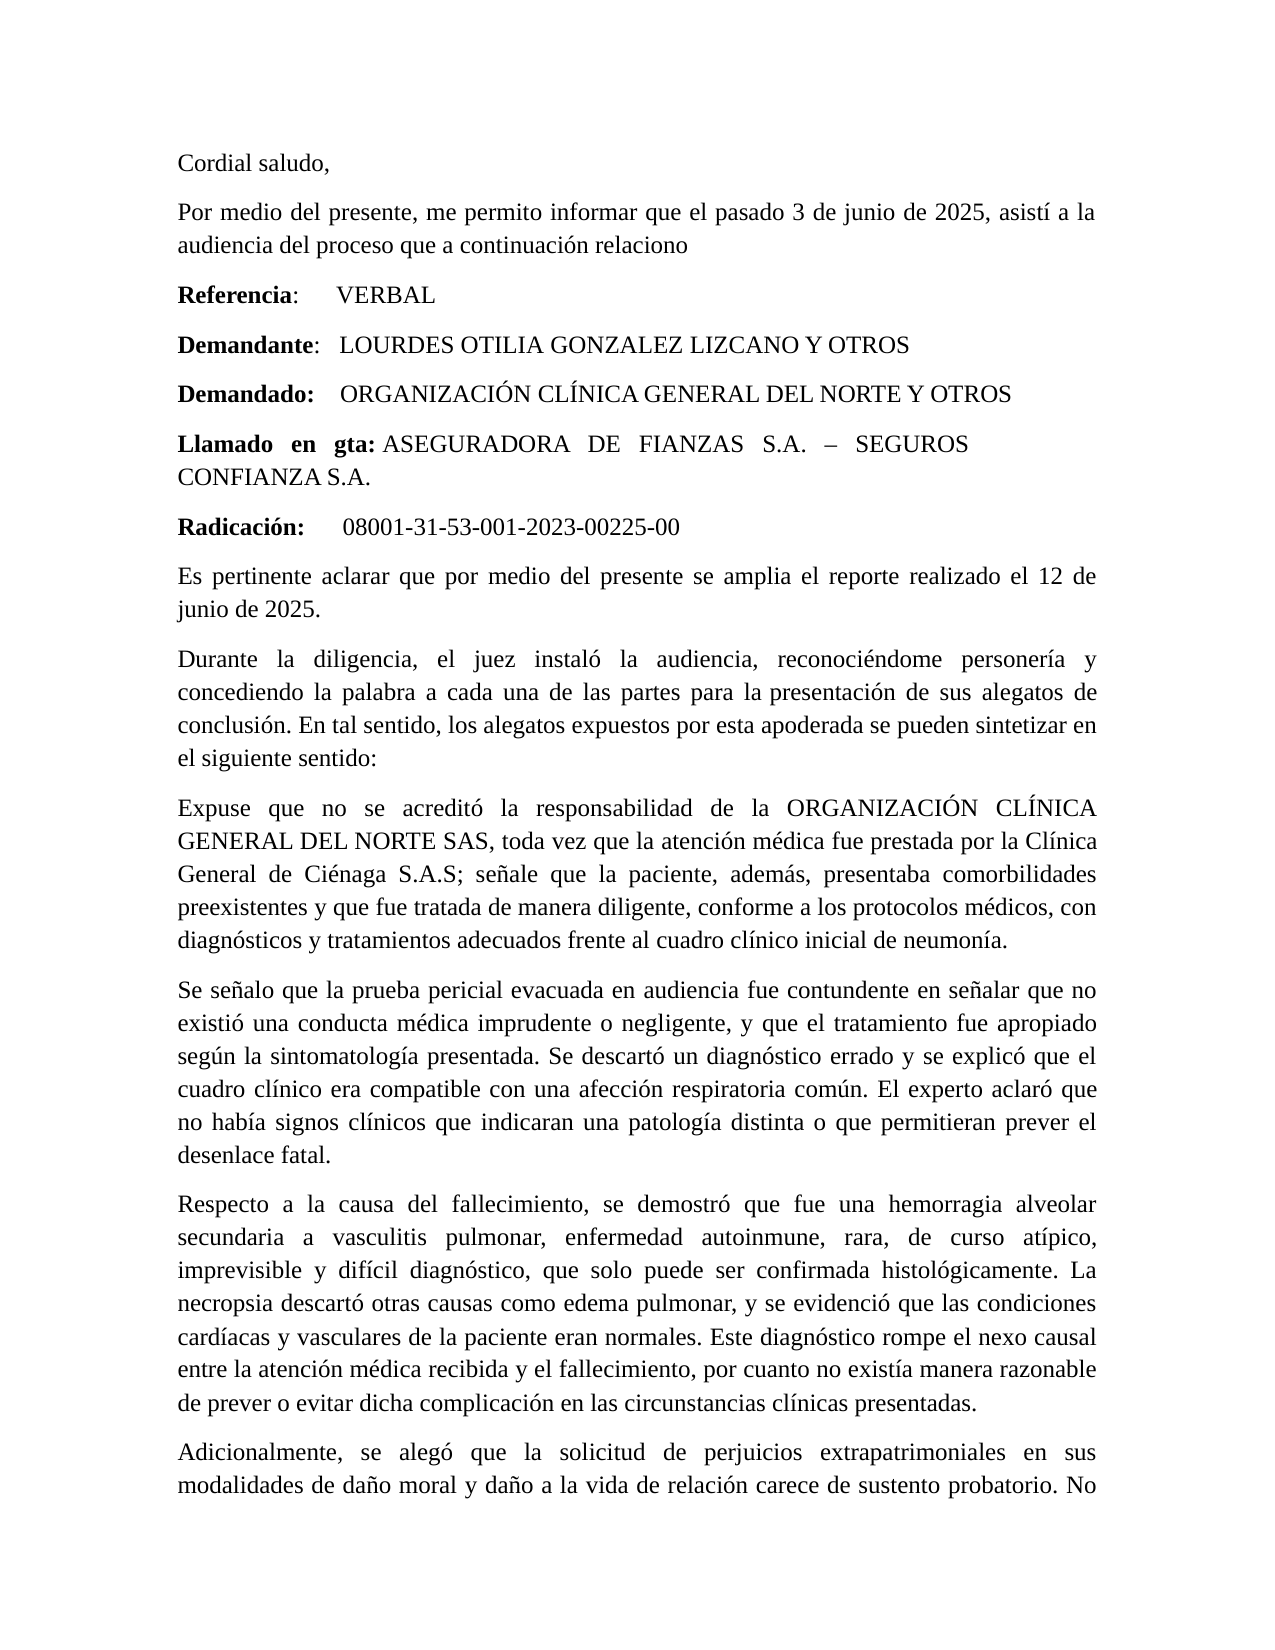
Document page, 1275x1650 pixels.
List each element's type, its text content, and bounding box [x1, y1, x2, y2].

text Es pertinente aclarar que por medio del presente se amplia el reporte realizado el 12 de junio de 2025. [177, 561, 1098, 623]
text Cordial saludo, [177, 148, 1098, 176]
text Demandante: LOURDES OTILIA GONZALEZ LIZCANO Y OTROS [177, 330, 1098, 358]
text Por medio del presente, me permito informar que el pasado 3 de junio de 2025, asistí a la audiencia del proceso que a continuación relaciono [177, 197, 1098, 259]
text Referencia: VERBAL [177, 280, 1098, 309]
text Radicación: 08001-31-53-001-2023-00225-00 [177, 512, 1098, 541]
text Durante la diligencia, el juez instaló la audiencia, reconociéndome personería y concediendo la palabra a cada una de las partes para la presentación de sus alegatos de conclusión. En tal sentido, los alegatos expuestos por esta apoderada se pueden sintetizar en el siguiente sentido: [177, 644, 1098, 772]
text Llamado en gta: ASEGURADORA DE FIANZAS S.A. – SEGUROS CONFIANZA S.A. [177, 429, 1098, 491]
text Expuse que no se acreditó la responsabilidad de la ORGANIZACIÓN CLÍNICA GENERAL DEL NORTE SAS, toda vez que la atención médica fue prestada por la Clínica General de Ciénaga S.A.S; señale que la paciente, además, presentaba comorbilidades preexistentes y que fue tratada de manera diligente, conforme a los protocolos médicos, con diagnósticos y tratamientos adecuados frente al cuadro clínico inicial de neumonía. [177, 793, 1098, 954]
text Demandado: ORGANIZACIÓN CLÍNICA GENERAL DEL NORTE Y OTROS [177, 379, 1098, 408]
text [177, 1437, 1098, 1499]
text Se señalo que la prueba pericial evacuada en audiencia fue contundente en señalar que no existió una conducta médica imprudente o negligente, y que el tratamiento fue apropiado según la sintomatología presentada. Se descartó un diagnóstico errado y se explicó que el cuadro clínico era compatible con una afección respiratoria común. El experto aclaró que no había signos clínicos que indicaran una patología distinta o que permitieran prever el desenlace fatal. [177, 975, 1098, 1168]
text Respecto a la causa del fallecimiento, se demostró que fue una hemorragia alveolar secundaria a vasculitis pulmonar, enfermedad autoinmune, rara, de curso atípico, imprevisible y difícil diagnóstico, que solo puede ser confirmada histológicamente. La necropsia descartó otras causas como edema pulmonar, y se evidenció que las condiciones cardíacas y vasculares de la paciente eran normales. Este diagnóstico rompe el nexo causal entre la atención médica recibida y el fallecimiento, por cuanto no existía manera razonable de prever o evitar dicha complicación en las circunstancias clínicas presentadas. [177, 1189, 1098, 1416]
